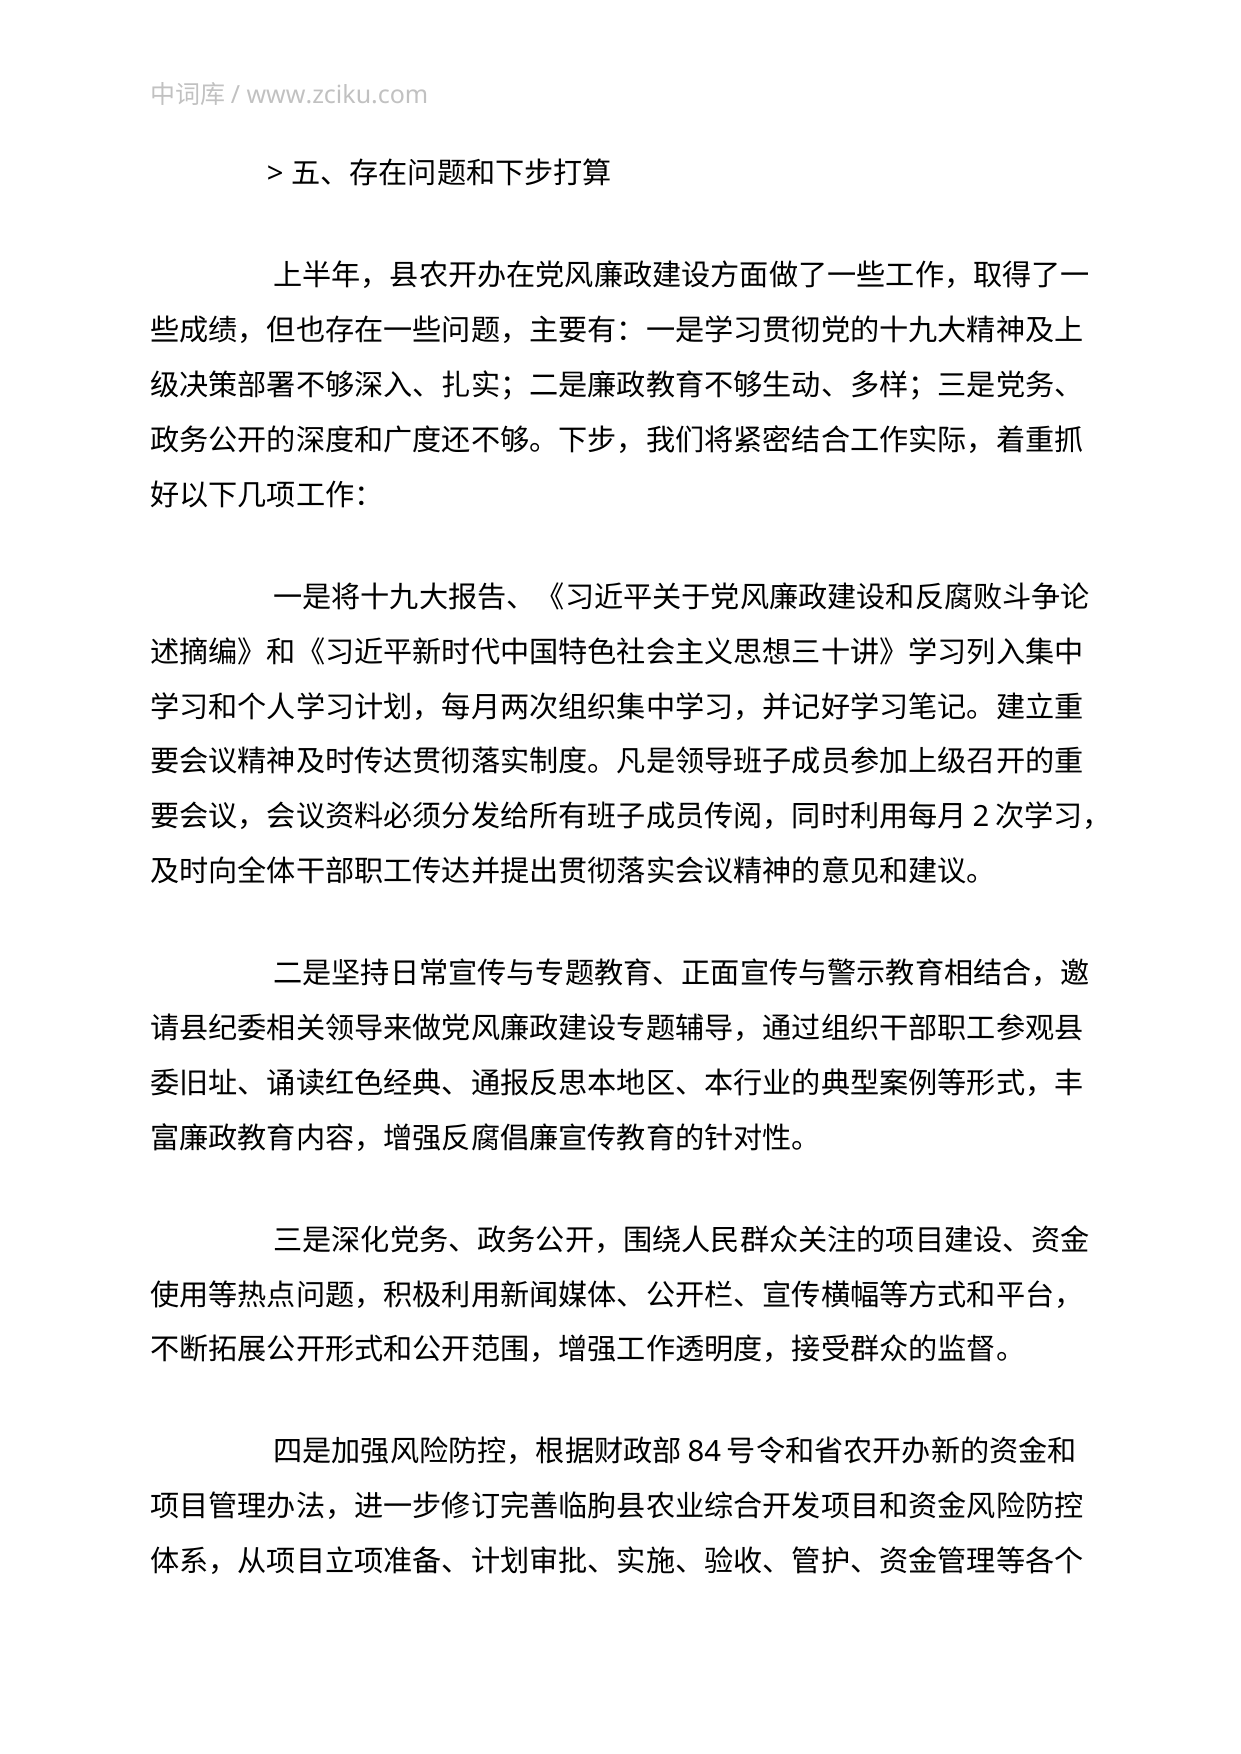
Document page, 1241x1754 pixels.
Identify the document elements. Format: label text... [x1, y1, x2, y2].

text 三是深化党务、政务公开，围绕人民群众关注的项目建设、资金使用等热点问题，积极利用新闻媒体、公开栏、宣传横幅等方式和平台，不断拓展公开形式和公开范围，增强工作透明度，接受群众的监督。 [150, 1216, 1090, 1368]
text 一是将十九大报告、《习近平关于党风廉政建设和反腐败斗争论述摘编》和《习近平新时代中国特色社会主义思想三十讲》学习列入集中学习和个人学习计划，每月两次组织集中学习，并记好学习笔记。建立重要会议精神及时传达贯彻落实制度。凡是领导班子成员参加上级召开的重要会议，会议资料必须分发给所有班子成员传阅，同时利用每月2次学习，及时向全体干部职工传达并提出贯彻落实会议精神的意见和建议。 [150, 573, 1090, 890]
text 二是坚持日常宣传与专题教育、正面宣传与警示教育相结合，邀请县纪委相关领导来做党风廉政建设专题辅导，通过组织干部职工参观县委旧址、诵读红色经典、通报反思本地区、本行业的典型案例等形式，丰富廉政教育内容，增强反腐倡廉宣传教育的针对性。 [150, 950, 1090, 1157]
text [150, 1428, 1090, 1580]
text > 五、存在问题和下步打算 [150, 150, 1090, 192]
text 上半年，县农开办在党风廉政建设方面做了一些工作，取得了一些成绩，但也存在一些问题，主要有：一是学习贯彻党的十九大精神及上级决策部署不够深入、扎实；二是廉政教育不够生动、多样；三是党务、政务公开的深度和广度还不够。下步，我们将紧密结合工作实际，着重抓好以下几项工作： [150, 252, 1090, 514]
